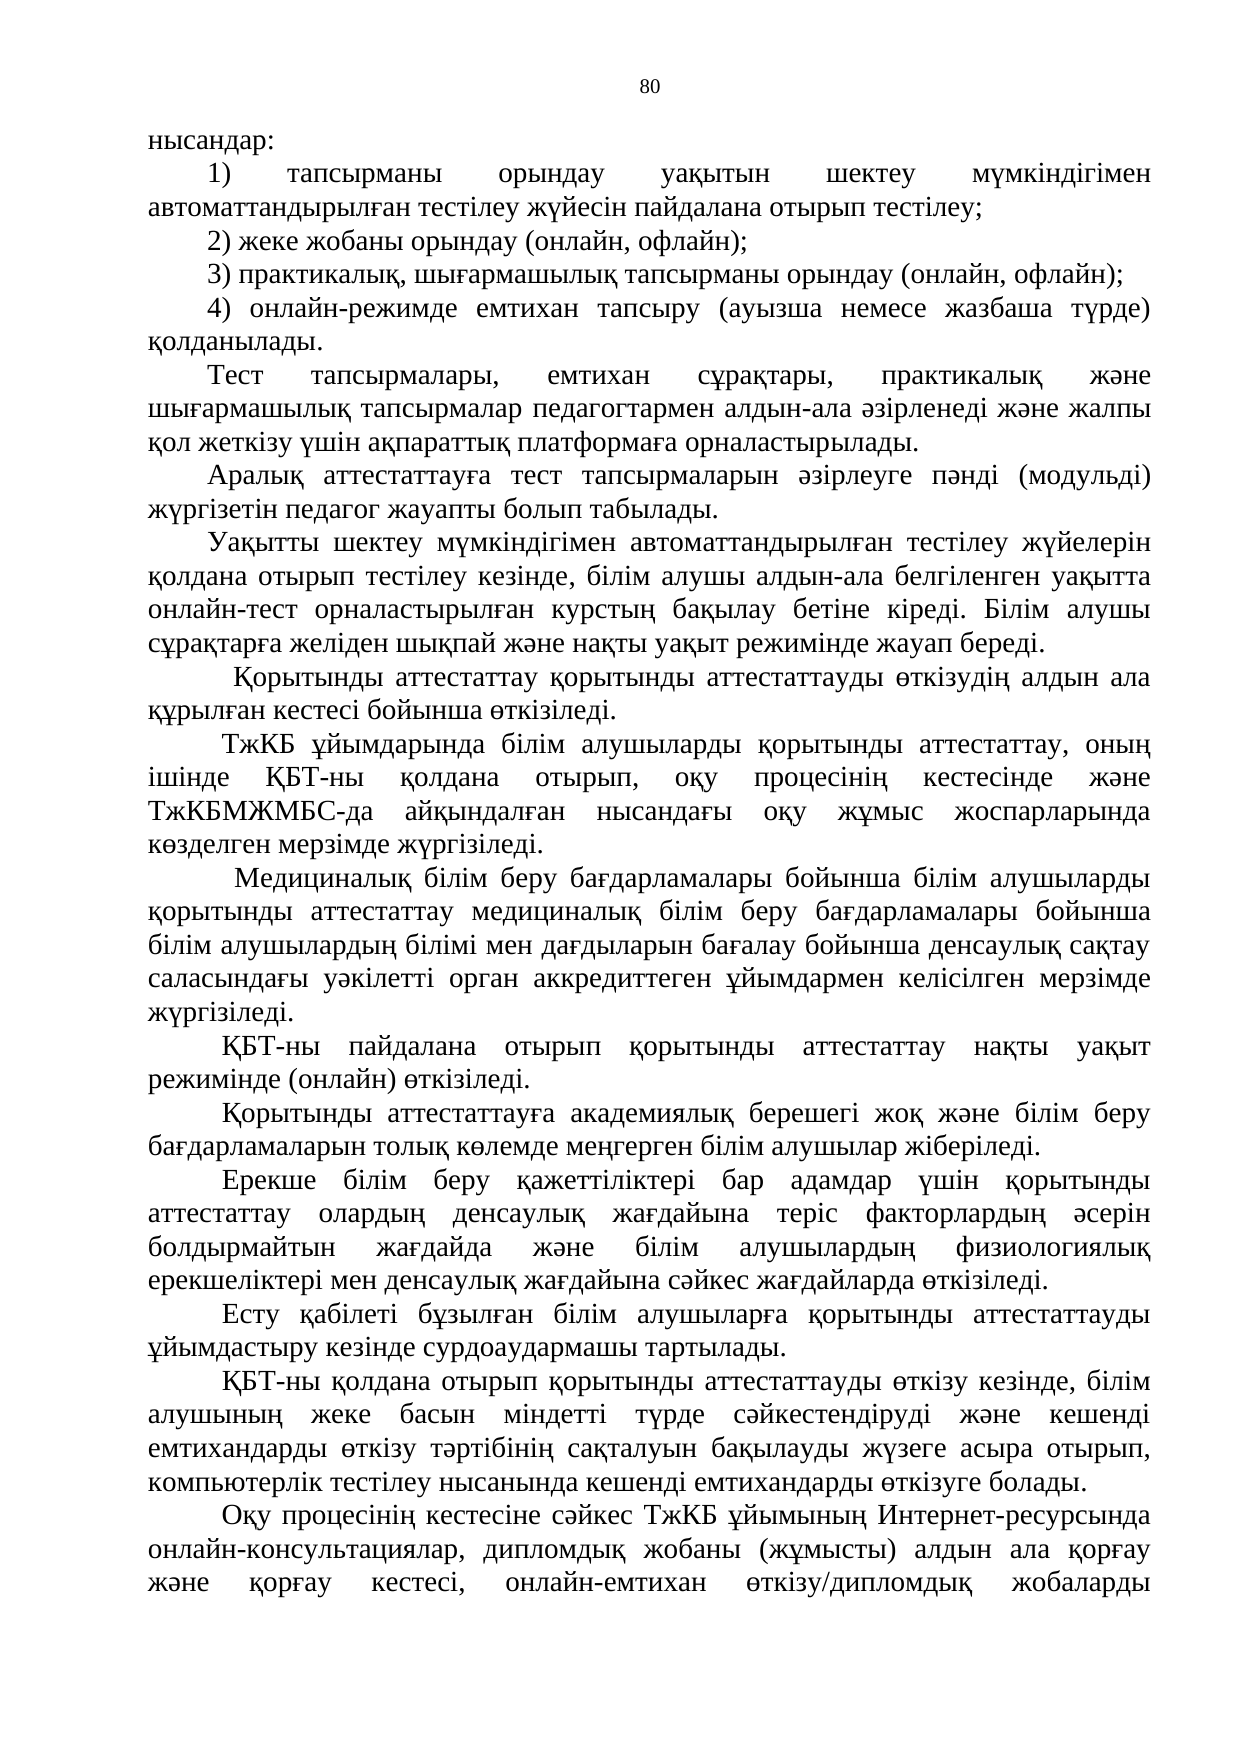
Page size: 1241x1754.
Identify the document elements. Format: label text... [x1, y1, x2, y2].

text 3) практикалық, шығармашылық тапсырманы орындау (онлайн, офлайн); [148, 256, 1152, 290]
text Аралық аттестаттауға тест тапсырмаларын әзірлеуге пәнді (модульді) жүргізетін педагог жауапты болып табылады. [148, 457, 1152, 524]
text Медициналық білім беру бағдарламалары бойынша білім алушыларды қорытынды аттестаттау медициналық білім беру бағдарламалары бойынша білім алушылардың білімі мен дағдыларын бағалау бойынша денсаулық сақтау саласындағы уәкілетті орган аккредиттеген ұйымдармен келісілген мерзімде жүргізіледі. [148, 860, 1152, 1028]
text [148, 122, 1152, 156]
text Уақытты шектеу мүмкіндігімен автоматтандырылған тестілеу жүйелерін қолдана отырып тестілеу кезінде, білім алушы алдын-ала белгіленген уақытта онлайн-тест орналастырылған курстың бақылау бетіне кіреді. Білім алушы сұрақтарға желіден шықпай және нақты уақыт режимінде жауап береді. [148, 524, 1152, 659]
text 4) онлайн-режимде емтихан тапсыру (ауызша немесе жазбаша түрде) қолданылады. [148, 290, 1152, 357]
text Есту қабілеті бұзылған білім алушыларға қорытынды аттестаттауды ұйымдастыру кезінде сурдоаудармашы тартылады. [148, 1296, 1152, 1363]
text ҚБТ-ны пайдалана отырып қорытынды аттестаттау нақты уақыт режимінде (онлайн) өткізіледі. [148, 1028, 1152, 1095]
text ҚБТ-ны қолдана отырып қорытынды аттестаттауды өткізу кезінде, білім алушының жеке басын міндетті түрде сәйкестендіруді және кешенді емтихандарды өткізу тәртібінің сақталуын бақылауды жүзеге асыра отырып, компьютерлік тестілеу нысанында кешенді емтихандарды өткізуге болады. [148, 1363, 1152, 1497]
text 1) тапсырманы орындау уақытын шектеу мүмкіндігімен автоматтандырылған тестілеу жүйесін пайдалана отырып тестілеу; [148, 156, 1152, 223]
text Қорытынды аттестаттауға академиялық берешегі жоқ және білім беру бағдарламаларын толық көлемде меңгерген білім алушылар жіберіледі. [148, 1095, 1152, 1162]
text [148, 1497, 1152, 1598]
text 2) жеке жобаны орындау (онлайн, офлайн); [148, 223, 1152, 256]
text Тест тапсырмалары, емтихан сұрақтары, практикалық және шығармашылық тапсырмалар педагогтармен алдын-ала әзірленеді және жалпы қол жеткізу үшін ақпараттық платформаға орналастырылады. [148, 357, 1152, 457]
text Қорытынды аттестаттау қорытынды аттестаттауды өткізудің алдын ала құрылған кестесі бойынша өткізіледі. [148, 659, 1152, 726]
text ТжКБ ұйымдарында білім алушыларды қорытынды аттестаттау, оның ішінде ҚБТ-ны қолдана отырып, оқу процесінің кестесінде және ТжКБМЖМБС-да айқындалған нысандағы оқу жұмыс жоспарларында көзделген мерзімде жүргізіледі. [148, 726, 1152, 860]
text Ерекше білім беру қажеттіліктері бар адамдар үшін қорытынды аттестаттау олардың денсаулық жағдайына теріс факторлардың әсерін болдырмайтын жағдайда және білім алушылардың физиологиялық ерекшеліктері мен денсаулық жағдайына сәйкес жағдайларда өткізіледі. [148, 1162, 1152, 1296]
